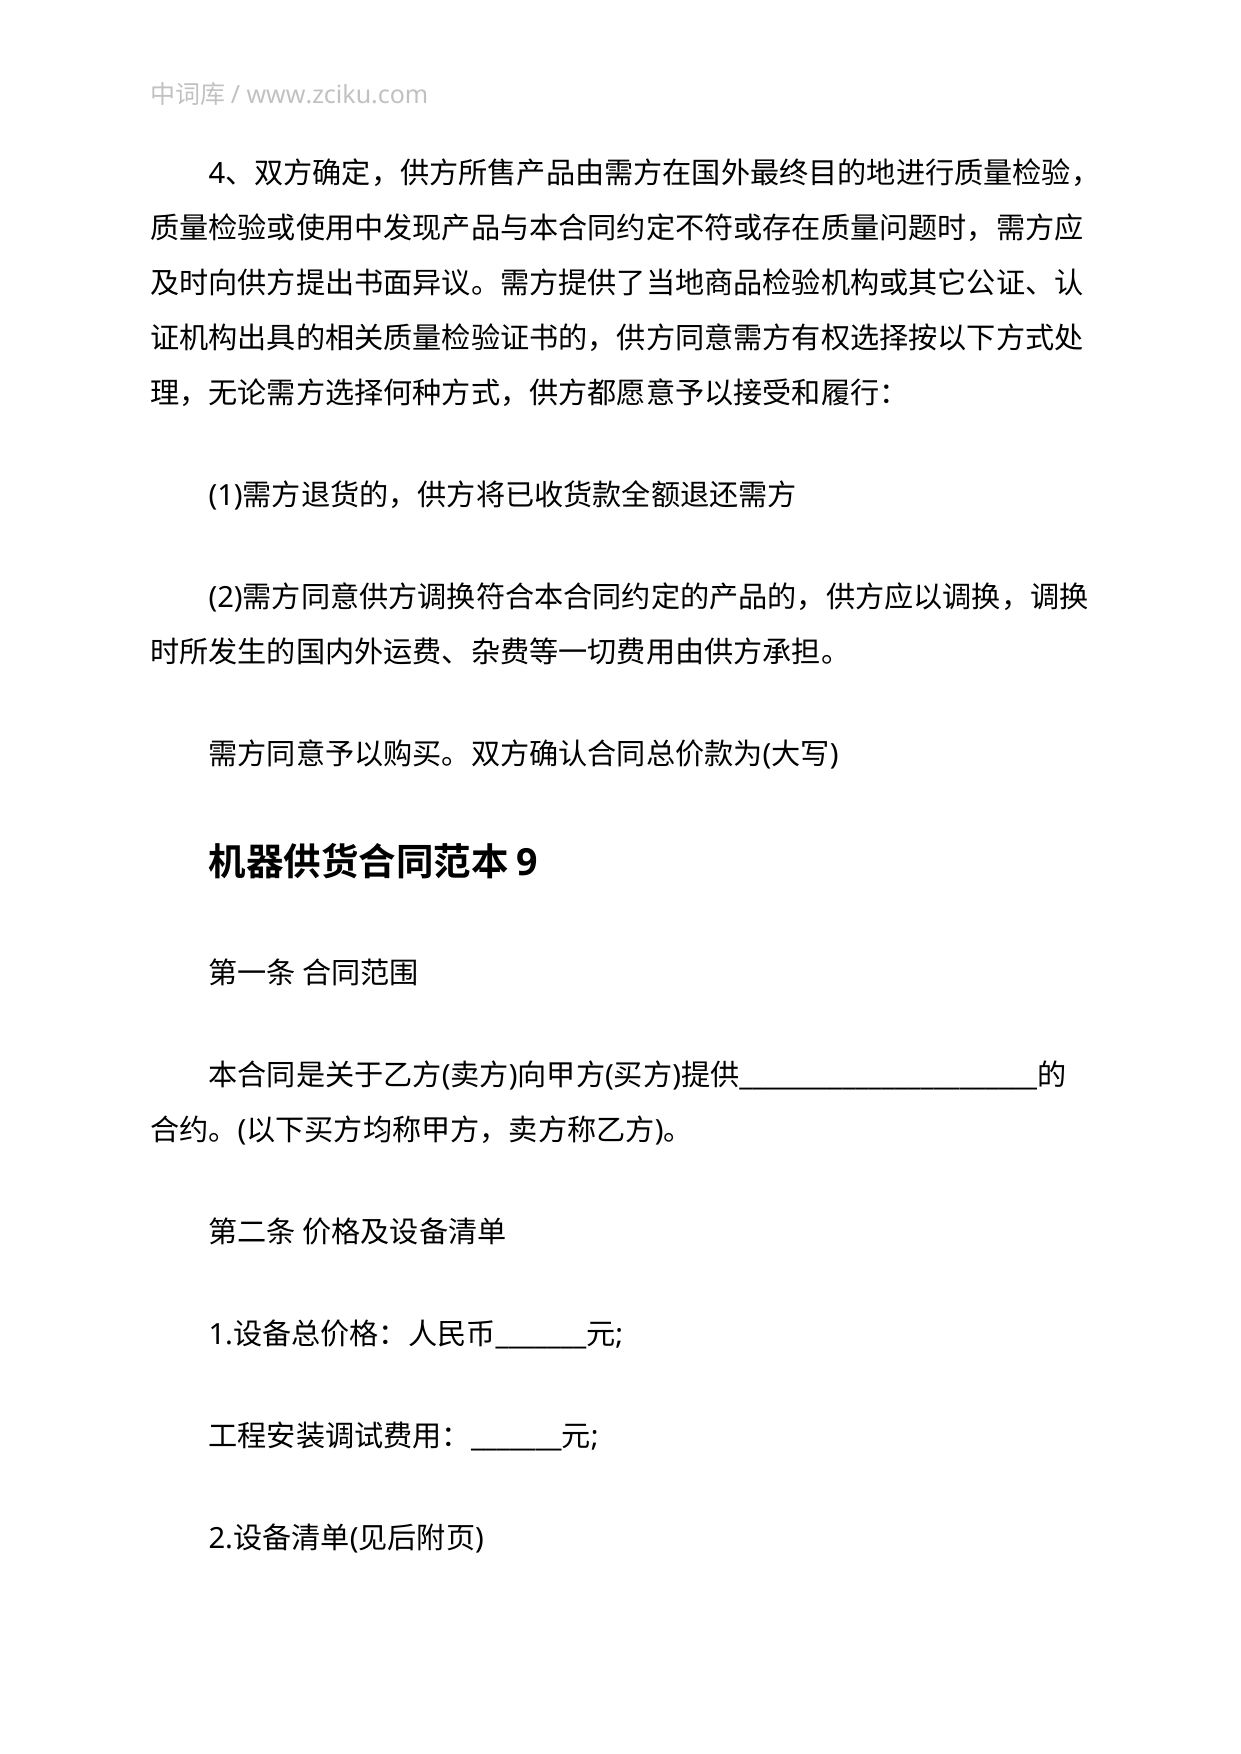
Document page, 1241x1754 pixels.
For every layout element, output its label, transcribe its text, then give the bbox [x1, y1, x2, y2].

text 需方同意予以购买。双方确认合同总价款为(大写) [150, 730, 1090, 773]
text 本合同是关于乙方(卖方)向甲方(买方)提供_______________________的合约。(以下买方均称甲方，卖方称乙方)。 [150, 1052, 1090, 1149]
text 工程安装调试费用：_______元; [150, 1412, 1090, 1455]
text 4、双方确定，供方所售产品由需方在国外最终目的地进行质量检验，质量检验或使用中发现产品与本合同约定不符或存在质量问题时，需方应及时向供方提出书面异议。需方提供了当地商品检验机构或其它公证、认证机构出具的相关质量检验证书的，供方同意需方有权选择按以下方式处理，无论需方选择何种方式，供方都愿意予以接受和履行： [150, 150, 1090, 412]
text 2.设备清单(见后附页) [150, 1514, 1090, 1557]
text (2)需方同意供方调换符合本合同约定的产品的，供方应以调换，调换时所发生的国内外运费、杂费等一切费用由供方承担。 [150, 573, 1090, 671]
text 1.设备总价格：人民币_______元; [150, 1310, 1090, 1353]
text 第二条 价格及设备清单 [150, 1208, 1090, 1251]
text 机器供货合同范本9 [150, 832, 1090, 887]
text 第一条 合同范围 [150, 950, 1090, 992]
text (1)需方退货的，供方将已收货款全额退还需方 [150, 471, 1090, 514]
